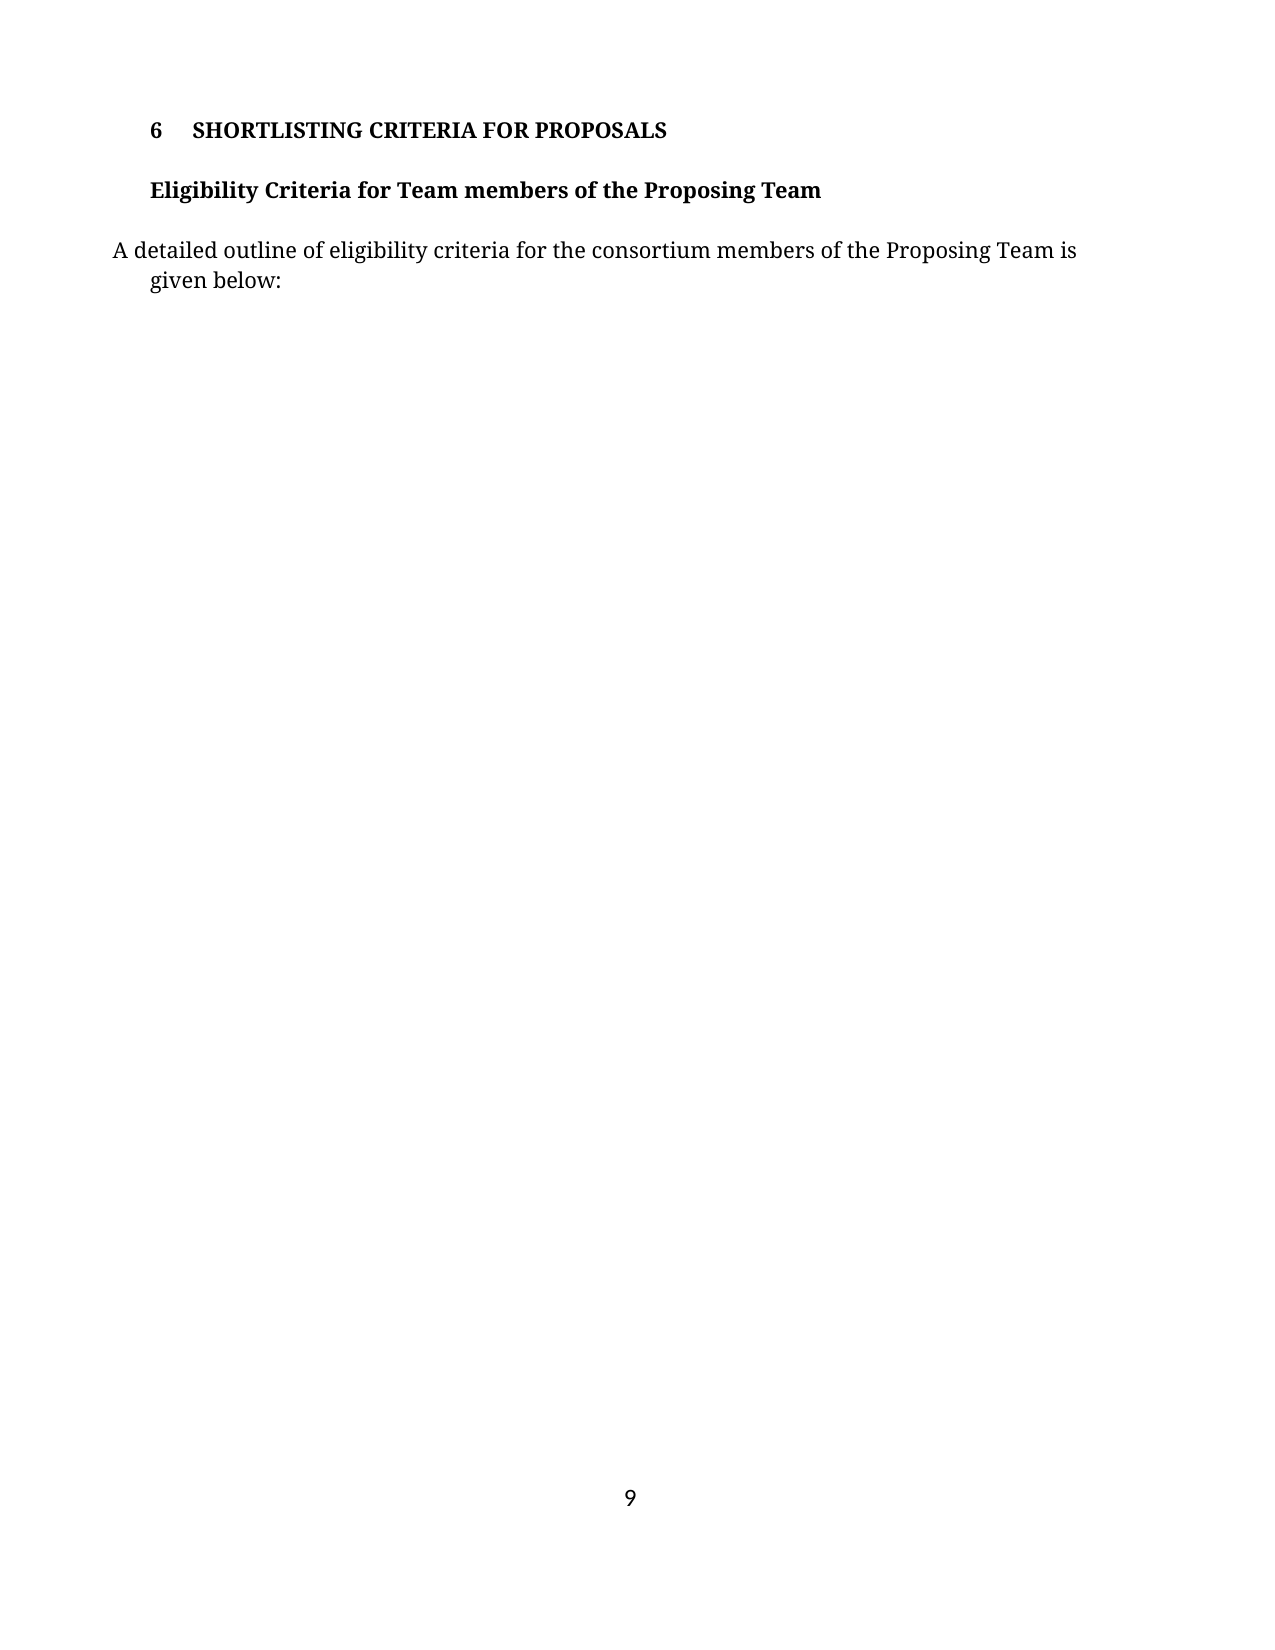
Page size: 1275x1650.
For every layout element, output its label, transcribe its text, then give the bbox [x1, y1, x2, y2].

subtitle Eligibility Criteria for Team members of the Proposing Team [150, 175, 1237, 205]
subtitle SHORTLISTING CRITERIA FOR PROPOSALS [150, 115, 1237, 145]
text A detailed outline of eligibility criteria for the consortium members of the Proposing Team is given below: [112, 235, 1134, 294]
